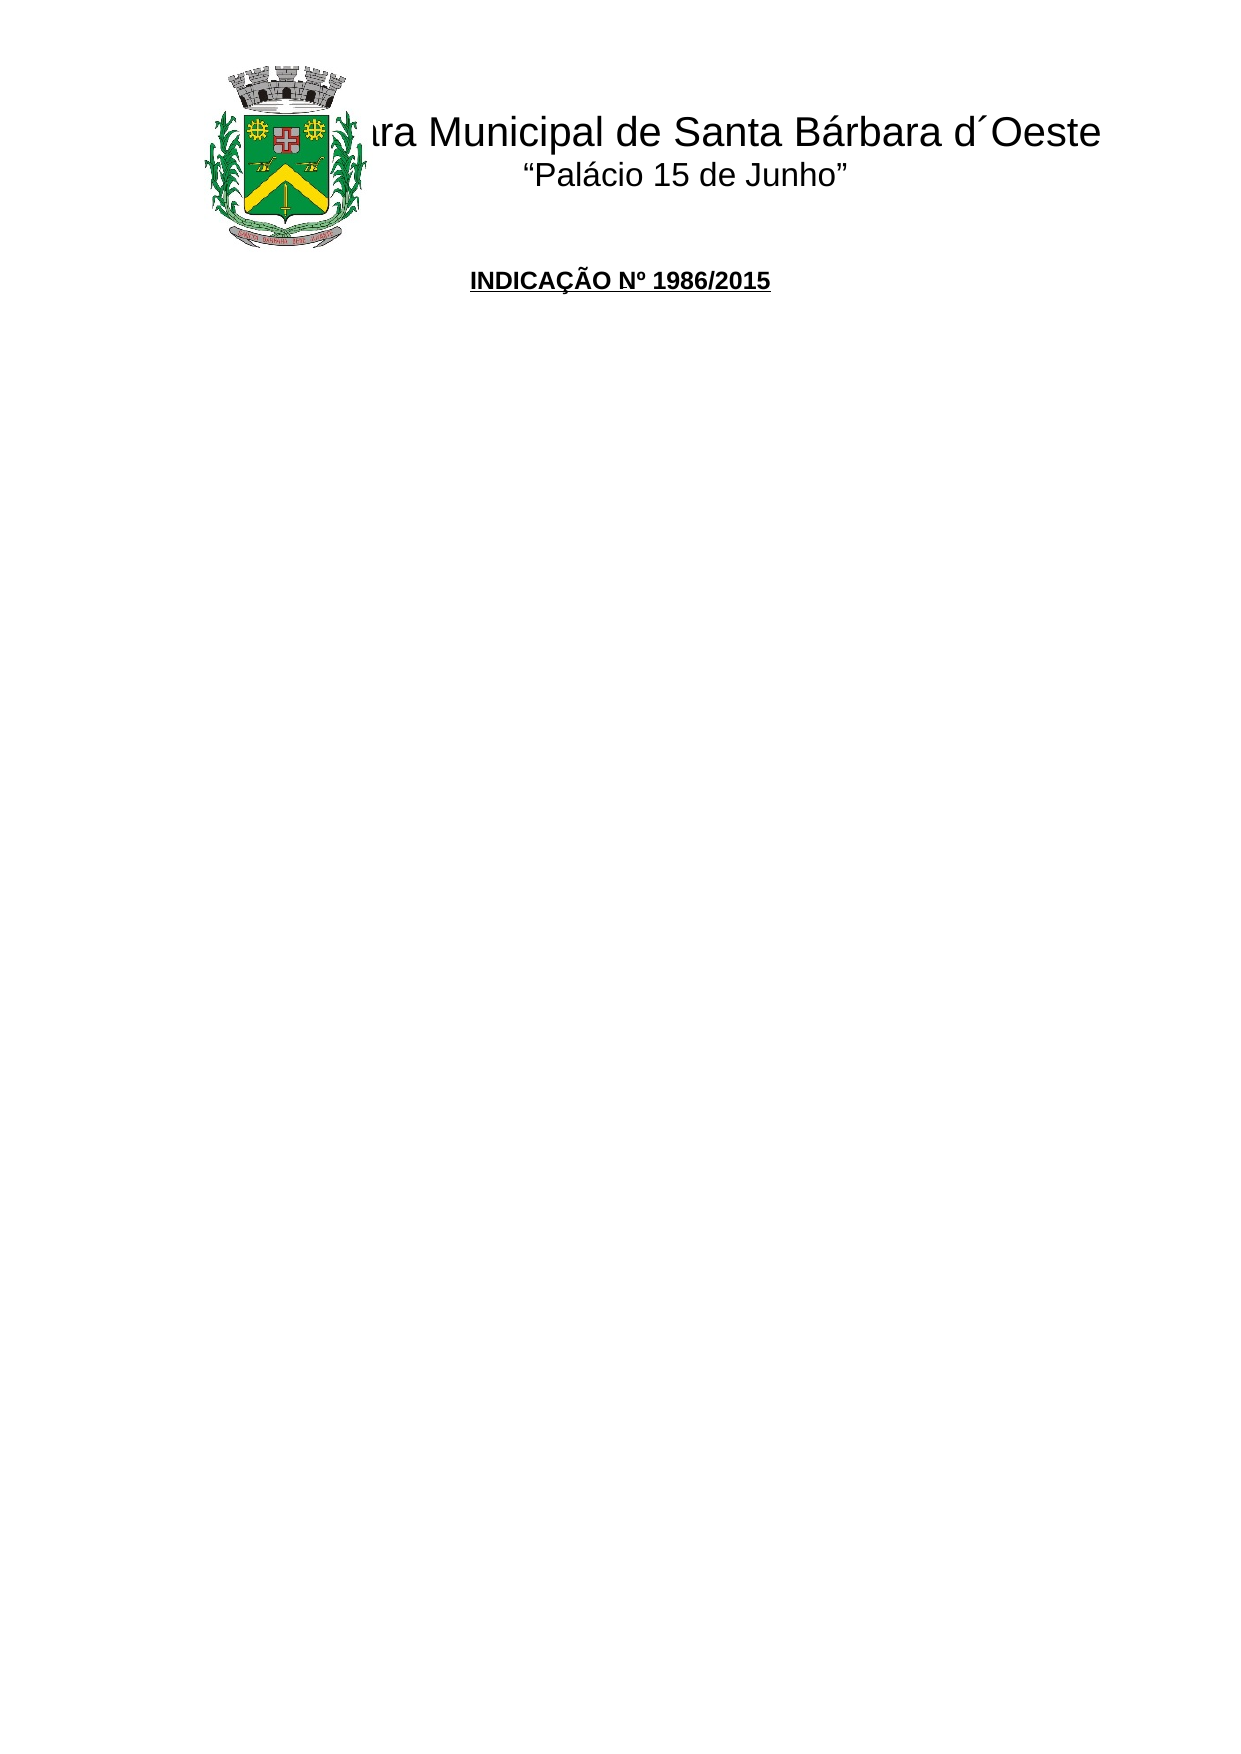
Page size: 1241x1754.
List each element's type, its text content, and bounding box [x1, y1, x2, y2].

title INDICAÇÃO Nº 1986/2015 [177, 266, 1063, 294]
picture [204, 66, 374, 255]
